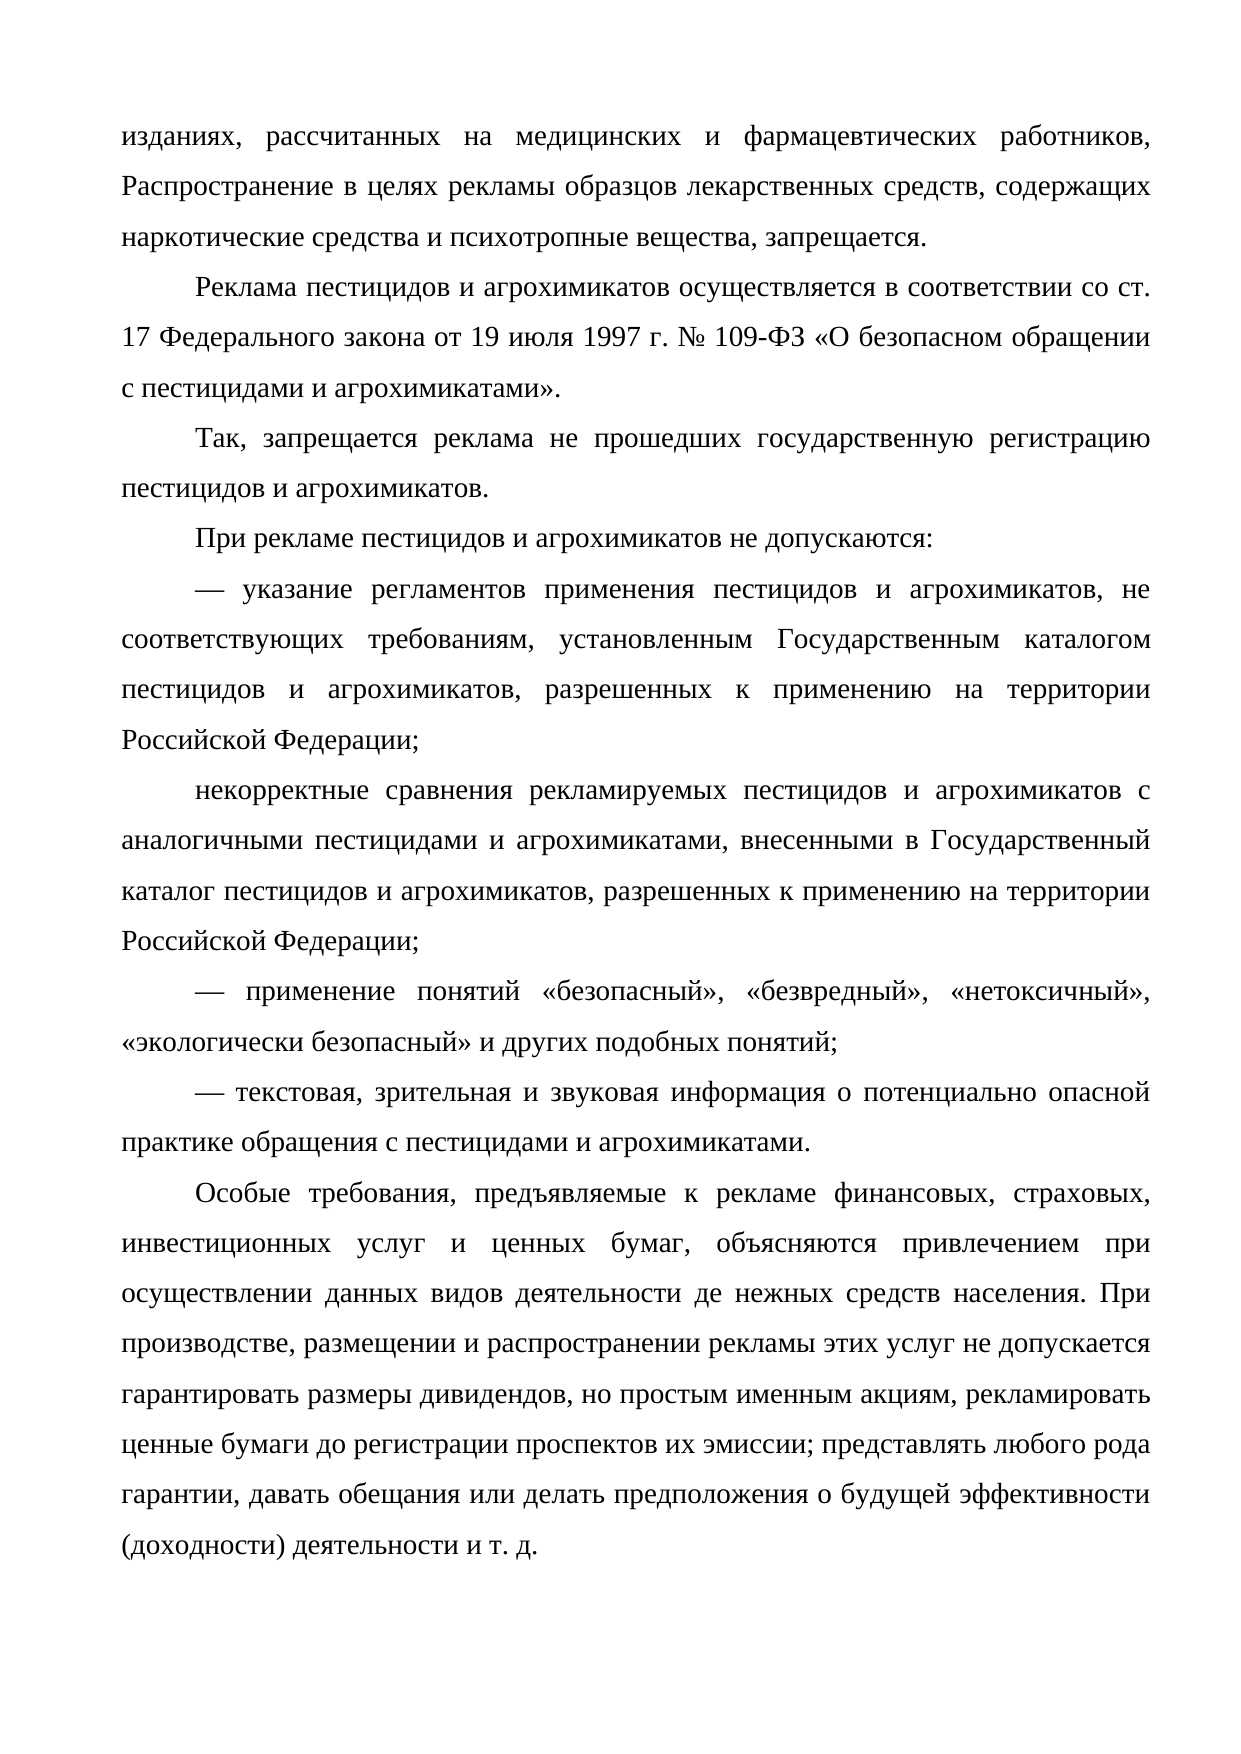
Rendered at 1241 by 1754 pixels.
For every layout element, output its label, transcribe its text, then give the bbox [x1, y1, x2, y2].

text При рекламе пестицидов и агрохимикатов не допускаются: [121, 521, 1152, 554]
text Особые требования, предъявляемые к рекламе финансовых, страховых, инвестиционных услуг и ценных бумаг, объясняются привлечением при осуществлении данных видов деятельности де нежных средств населения. При производстве, размещении и распространении рекламы этих услуг не допускается гарантировать размеры дивидендов, но простым именным акциям, рекламировать ценные бумаги до регистрации проспектов их эмиссии; представлять любого рода гарантии, давать обещания или делать предположения о будущей эффективности (доходности) деятельности и т. д. [121, 1175, 1152, 1560]
text — указание регламентов применения пестицидов и агрохимикатов, не соответствующих требованиям, установленным Государственным каталогом пестицидов и агрохимикатов, разрешенных к применению на территории Российской Федерации; [121, 571, 1152, 755]
text Так, запрещается реклама не прошедших государственную регистрацию пестицидов и агрохимикатов. [121, 420, 1152, 504]
text — применение понятий «безопасный», «безвредный», «нетоксичный», «экологически безопасный» и других подобных понятий; [121, 973, 1152, 1057]
text Реклама пестицидов и агрохимикатов осуществляется в соответствии со ст. 17 Федерального закона от 19 июля 1997 г. № 109-ФЗ «О безопасном обращении с пестицидами и агрохимикатами». [121, 269, 1152, 403]
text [121, 118, 1152, 252]
text — текстовая, зрительная и звуковая информация о потенциально опасной практике обращения с пестицидами и агрохимикатами. [121, 1074, 1152, 1158]
text некорректные сравнения рекламируемых пестицидов и агрохимикатов с аналогичными пестицидами и агрохимикатами, внесенными в Государственный каталог пестицидов и агрохимикатов, разрешенных к применению на территории Российской Федерации; [121, 772, 1152, 957]
